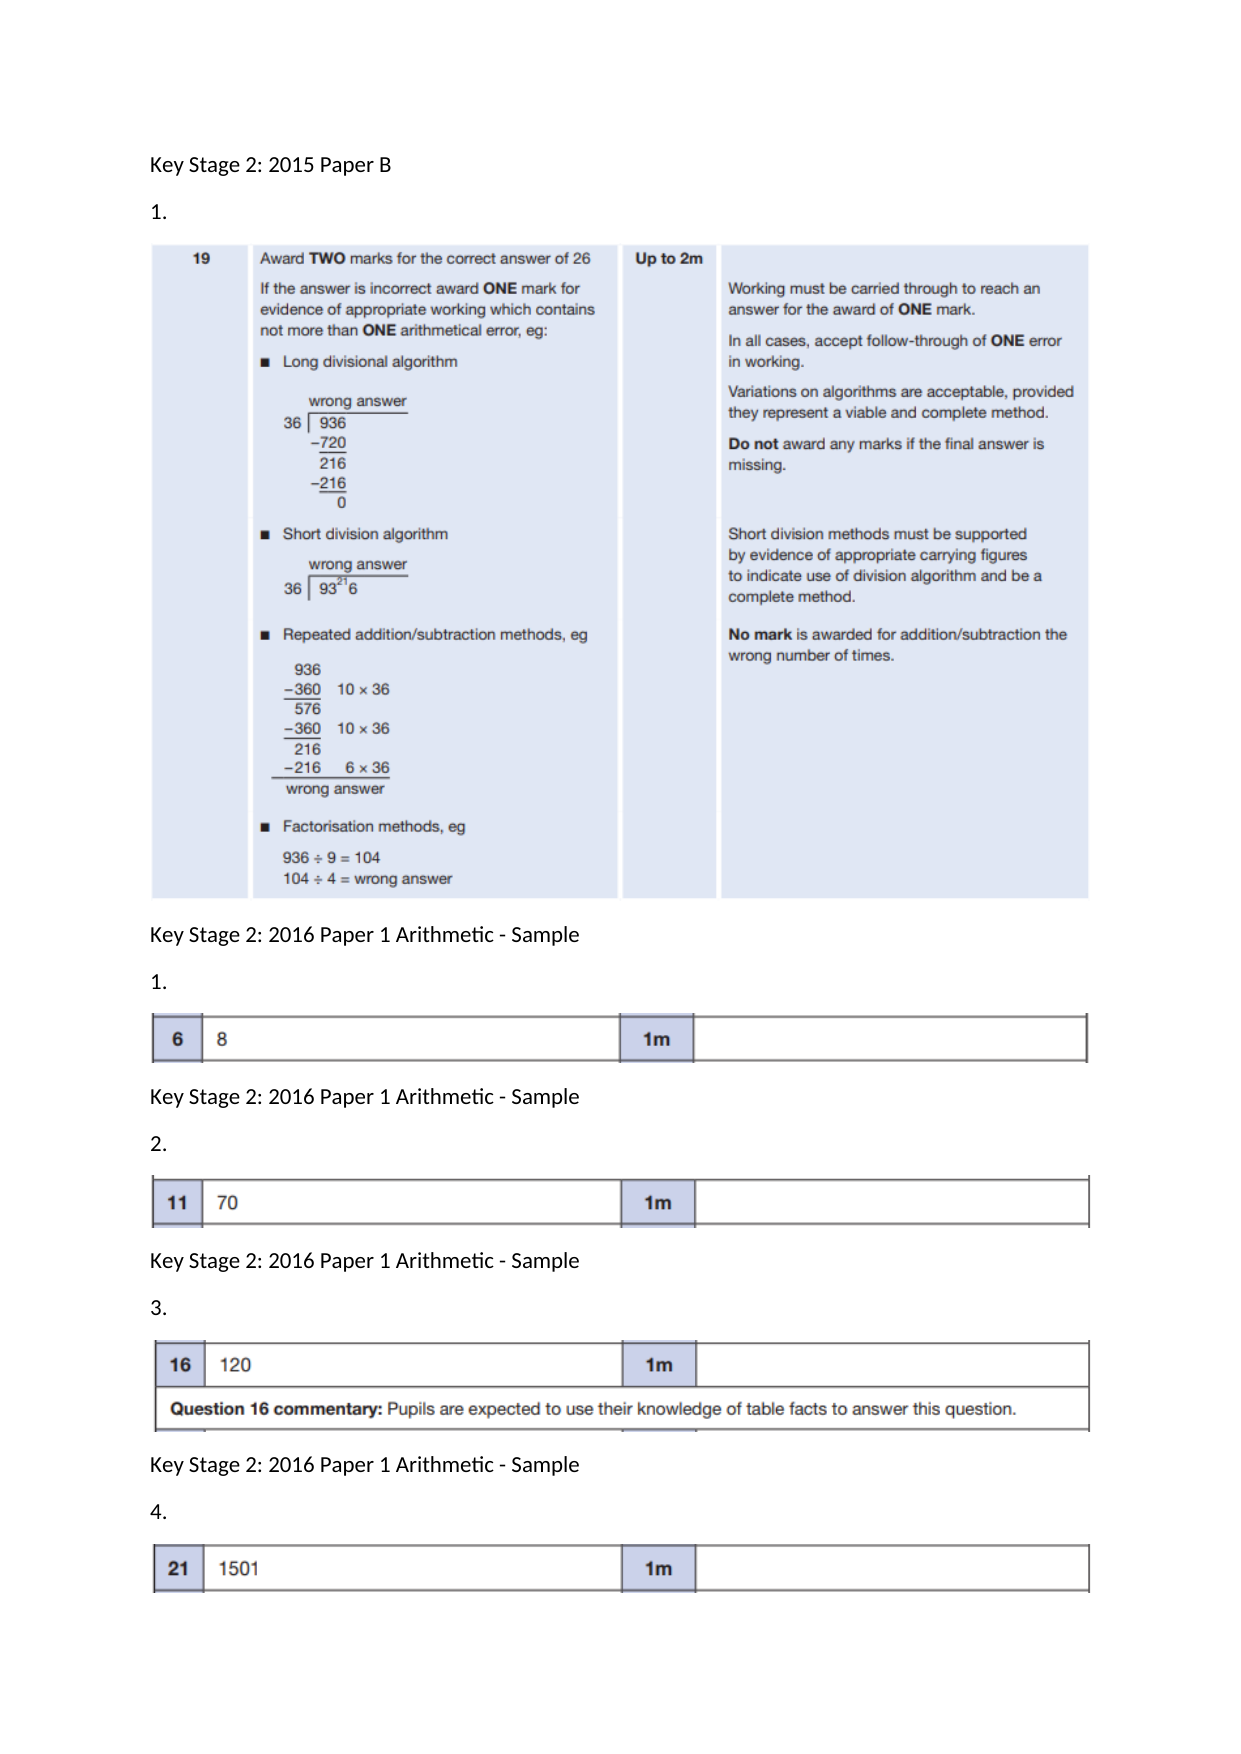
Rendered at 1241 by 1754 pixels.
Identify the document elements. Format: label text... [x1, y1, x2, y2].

text Key Stage 2: 2016 Paper 1 Arithmetic - Sample [150, 920, 1090, 948]
text 4. [150, 1497, 1090, 1525]
text Key Stage 2: 2016 Paper 1 Arithmetic - Sample [150, 1247, 1090, 1275]
text 1. [150, 967, 1090, 995]
text Key Stage 2: 2016 Paper 1 Arithmetic - Sample [150, 1082, 1090, 1110]
text 2. [150, 1129, 1090, 1157]
text 1. [150, 197, 1090, 225]
text 3. [150, 1293, 1090, 1322]
picture [150, 1013, 1091, 1063]
text Key Stage 2: 2015 Paper B [150, 150, 1090, 178]
picture [150, 1175, 1091, 1228]
picture [150, 1544, 1091, 1593]
picture [150, 1340, 1091, 1432]
text Key Stage 2: 2016 Paper 1 Arithmetic - Sample [150, 1450, 1090, 1478]
picture [150, 243, 1091, 901]
